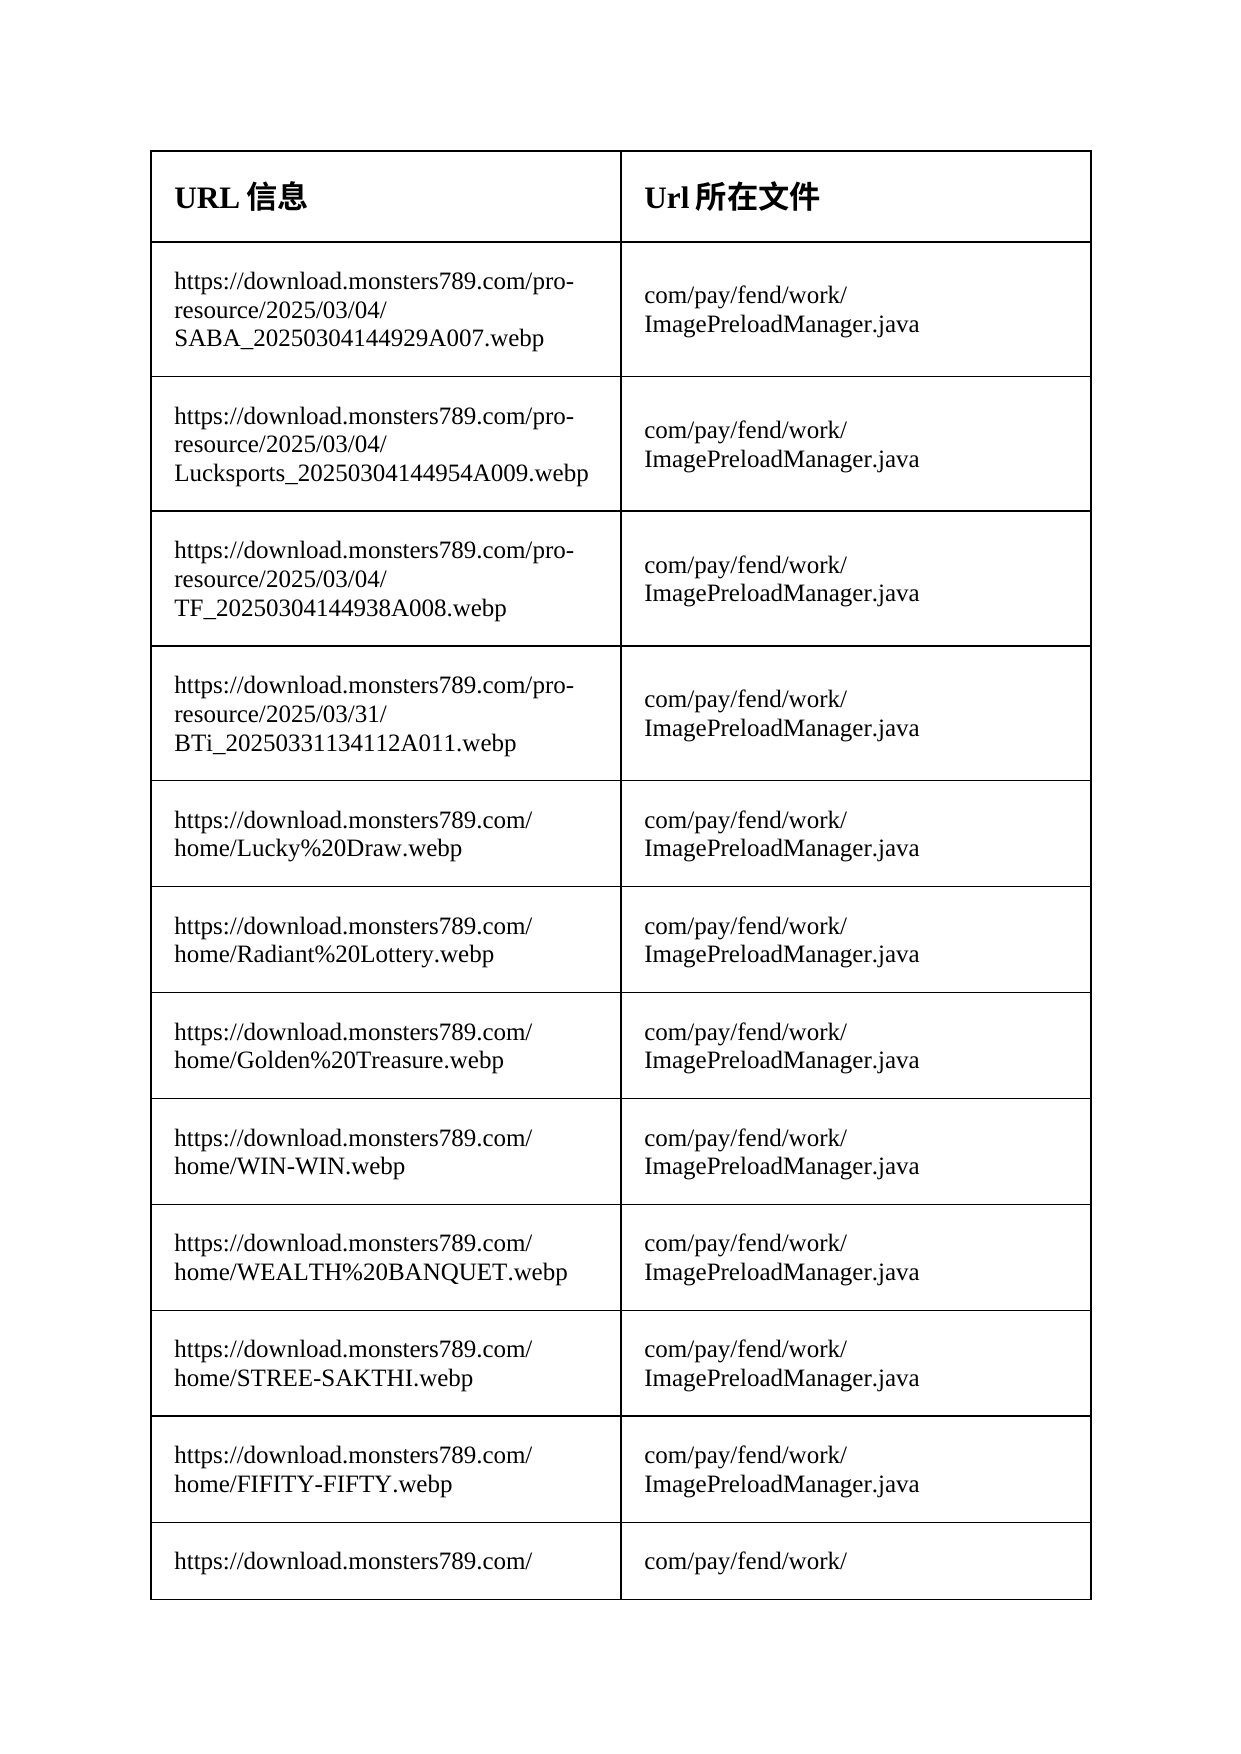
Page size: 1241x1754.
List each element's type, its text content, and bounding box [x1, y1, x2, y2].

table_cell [622, 1417, 1090, 1521]
table_cell com/pay/fend/work/ImagePreloadManager.java [622, 1311, 1090, 1415]
table_cell https://download.monsters789.com/home/WEALTH%20BANQUET.webp [152, 1205, 620, 1309]
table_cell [622, 243, 1090, 376]
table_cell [622, 377, 1090, 510]
table_cell com/pay/fend/work/ImagePreloadManager.java [622, 781, 1090, 886]
table_cell https://download.monsters789.com/home/Golden%20Treasure.webp [152, 993, 620, 1098]
table_cell https://download.monsters789.com/pro-resource/2025/03/31/BTi_20250331134112A011.webp [152, 647, 620, 780]
table_cell com/pay/fend/work/ImagePreloadManager.java [622, 512, 1090, 645]
table_cell com/pay/fend/work/ImagePreloadManager.java [622, 1205, 1090, 1309]
table_cell https://download.monsters789.com/home/Radiant%20Lottery.webp [152, 887, 620, 992]
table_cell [622, 1523, 1090, 1598]
table_header Url所在文件 [622, 152, 1090, 241]
table_cell https://download.monsters789.com/home/Lucky%20Draw.webp [152, 781, 620, 886]
table_cell https://download.monsters789.com/home/STREE-SAKTHI.webp [152, 1311, 620, 1415]
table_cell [152, 1523, 620, 1598]
table_cell https://download.monsters789.com/home/WIN-WIN.webp [152, 1099, 620, 1203]
table_cell https://download.monsters789.com/pro-resource/2025/03/04/TF_20250304144938A008.webp [152, 512, 620, 645]
table_cell com/pay/fend/work/ImagePreloadManager.java [622, 1099, 1090, 1203]
table_header URL信息 [152, 152, 620, 241]
table_cell https://download.monsters789.com/pro-resource/2025/03/04/Lucksports_20250304144954A009.webp [152, 377, 620, 510]
table_cell https://download.monsters789.com/pro-resource/2025/03/04/SABA_20250304144929A007.webp [152, 243, 620, 376]
table_cell https://download.monsters789.com/home/FIFITY-FIFTY.webp [152, 1417, 620, 1521]
table_cell com/pay/fend/work/ImagePreloadManager.java [622, 887, 1090, 992]
table_cell com/pay/fend/work/ImagePreloadManager.java [622, 647, 1090, 780]
table_cell com/pay/fend/work/ImagePreloadManager.java [622, 993, 1090, 1098]
